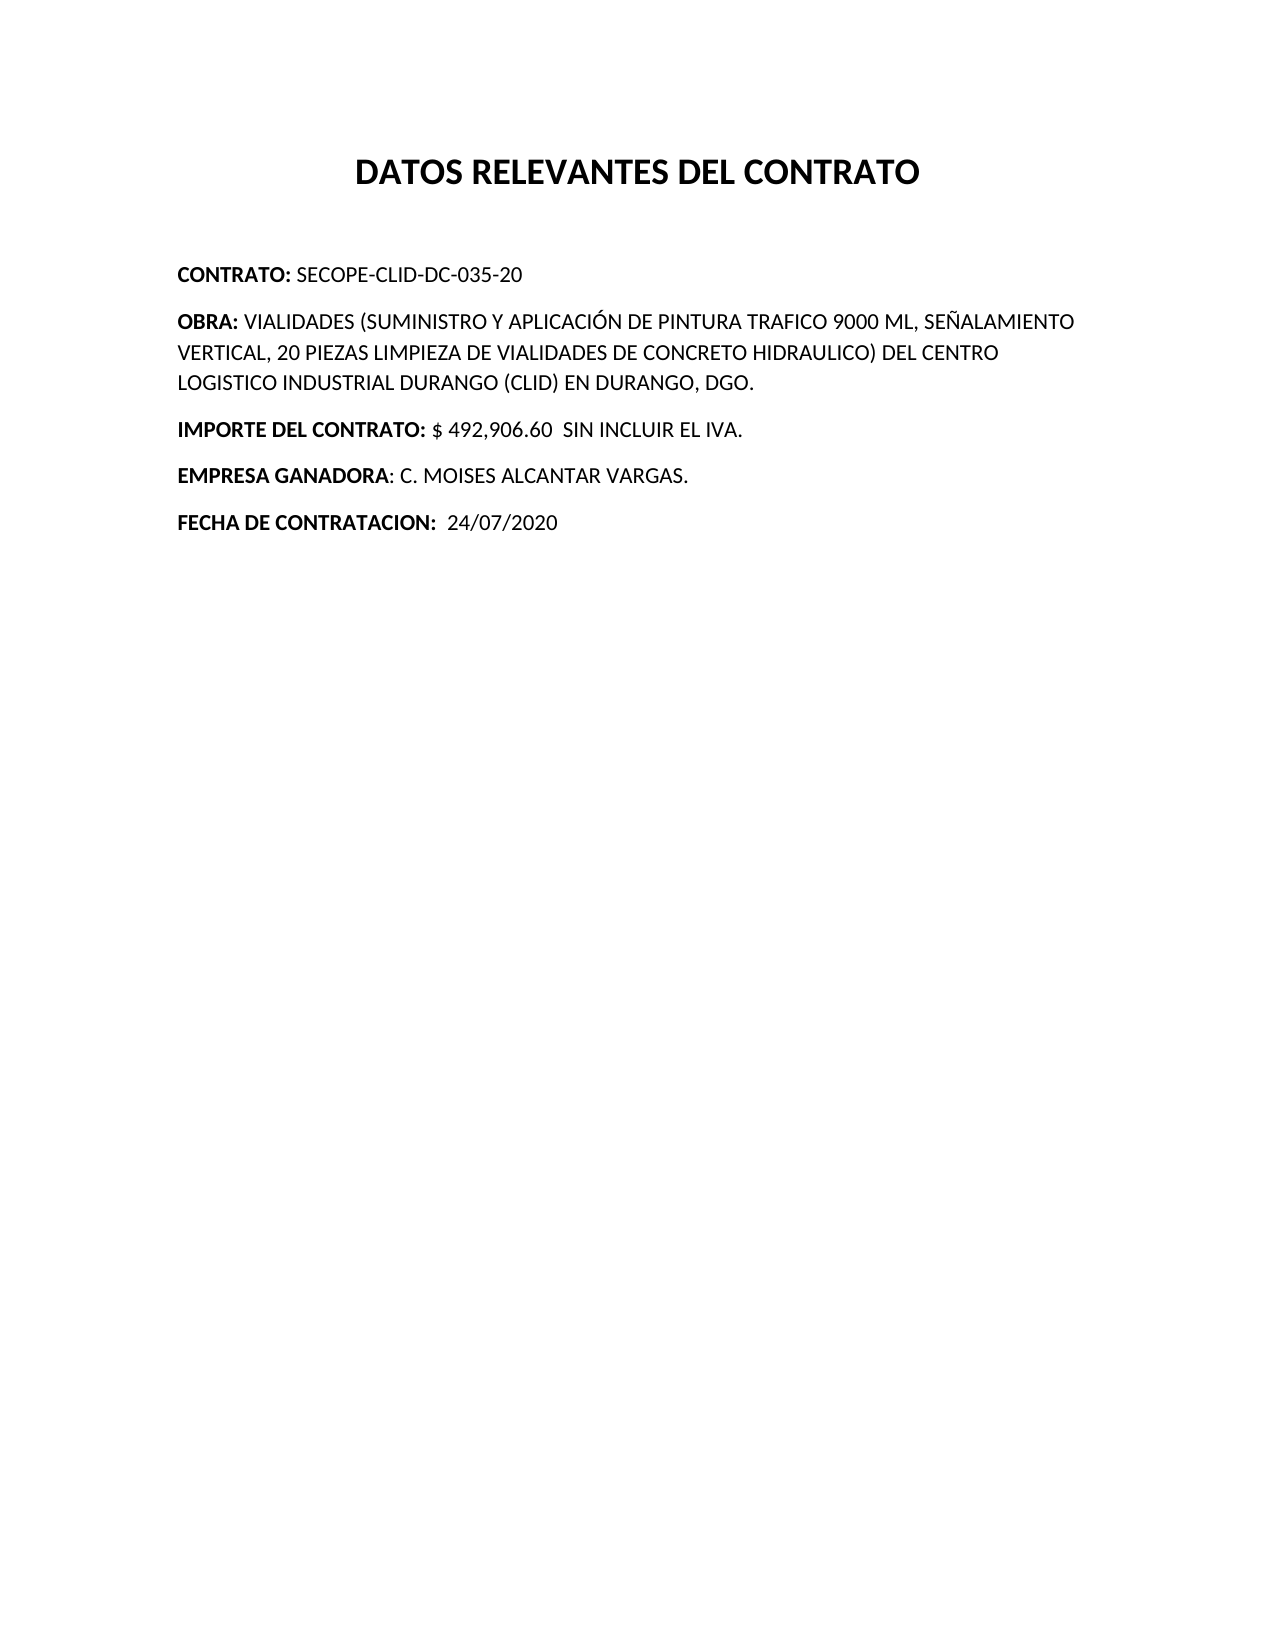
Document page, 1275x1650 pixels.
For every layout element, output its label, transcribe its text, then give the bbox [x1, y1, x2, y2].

text OBRA: VIALIDADES (SUMINISTRO Y APLICACIÓN DE PINTURA TRAFICO 9000 ML, SEÑALAMIENTO VERTICAL, 20 PIEZAS LIMPIEZA DE VIALIDADES DE CONCRETO HIDRAULICO) DEL CENTRO LOGISTICO INDUSTRIAL DURANGO (CLID) EN DURANGO, DGO. [177, 307, 1098, 396]
text CONTRATO: SECOPE-CLID-DC-035-20 [177, 261, 1098, 289]
text IMPORTE DEL CONTRATO: $ 492,906.60 SIN INCLUIR EL IVA. [177, 415, 1098, 443]
text EMPRESA GANADORA: C. MOISES ALCANTAR VARGAS. [177, 462, 1098, 490]
text DATOS RELEVANTES DEL CONTRATO [177, 148, 1098, 193]
text FECHA DE CONTRATACION: 24/07/2020 [177, 508, 1098, 537]
